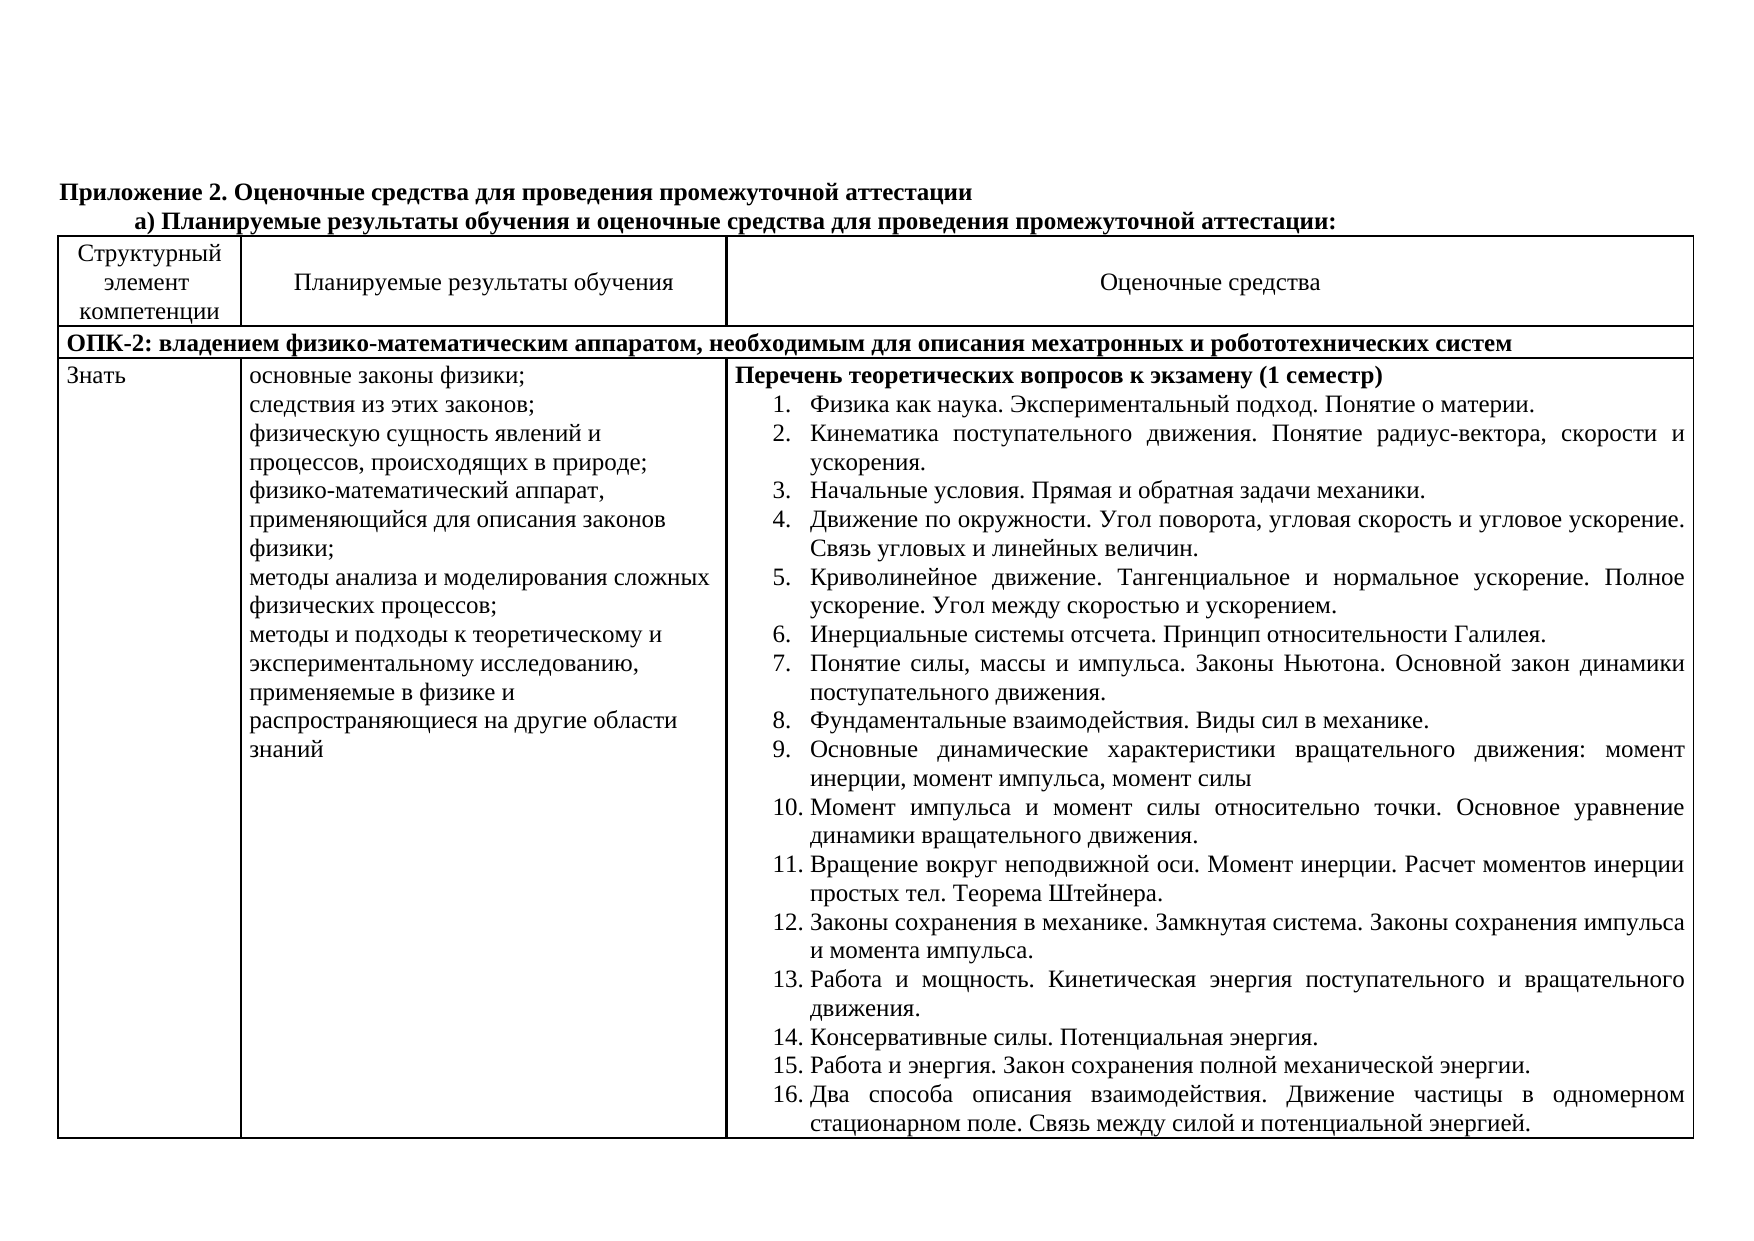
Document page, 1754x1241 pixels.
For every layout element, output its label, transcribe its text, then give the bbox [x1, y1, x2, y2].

table_header Структурный элемент компетенции [59, 237, 240, 324]
text а) Планируемые результаты обучения и оценочные средства для проведения промежуточной аттестации: [97, 206, 1695, 235]
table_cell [728, 359, 1693, 1137]
table_cell ОПК-2: владением физико-математическим аппаратом, необходимым для описания мехатронных и робототехнических систем [59, 327, 1693, 357]
table_header Планируемые результаты обучения [242, 237, 725, 324]
subtitle Приложение 2. Оценочные средства для проведения промежуточной аттестации [59, 177, 1695, 206]
table_header Оценочные средства [728, 237, 1693, 324]
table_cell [242, 359, 725, 1137]
table_cell Знать [59, 359, 240, 1137]
